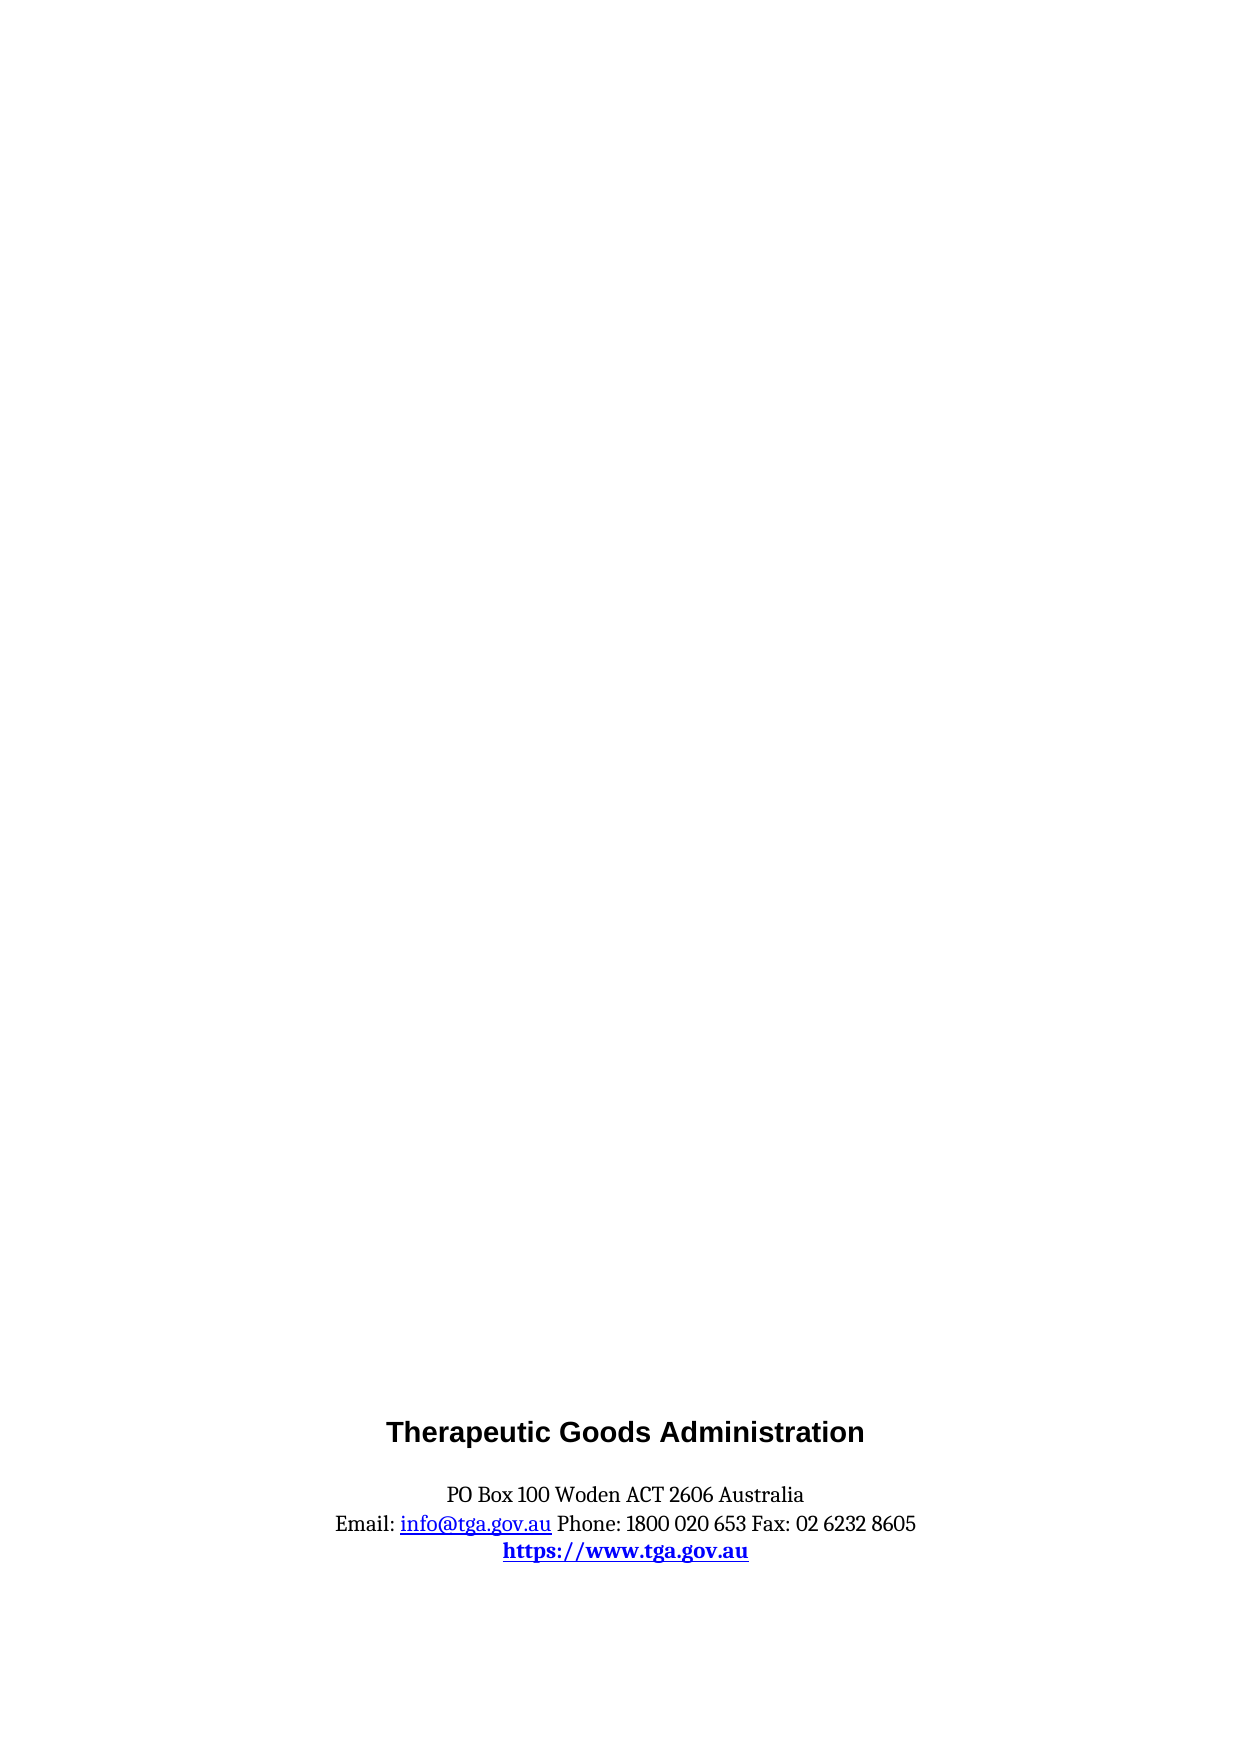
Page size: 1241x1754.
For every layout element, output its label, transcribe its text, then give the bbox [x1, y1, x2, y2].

table_cell PO Box 100 Woden ACT 2606 Australia Email: info@tga.gov.au Phone: 1800 020 653 Fax: 02 6232 8605 https://www.tga.gov.au [148, 1476, 1103, 1603]
table_header Therapeutic Goods Administration [148, 1403, 1103, 1476]
